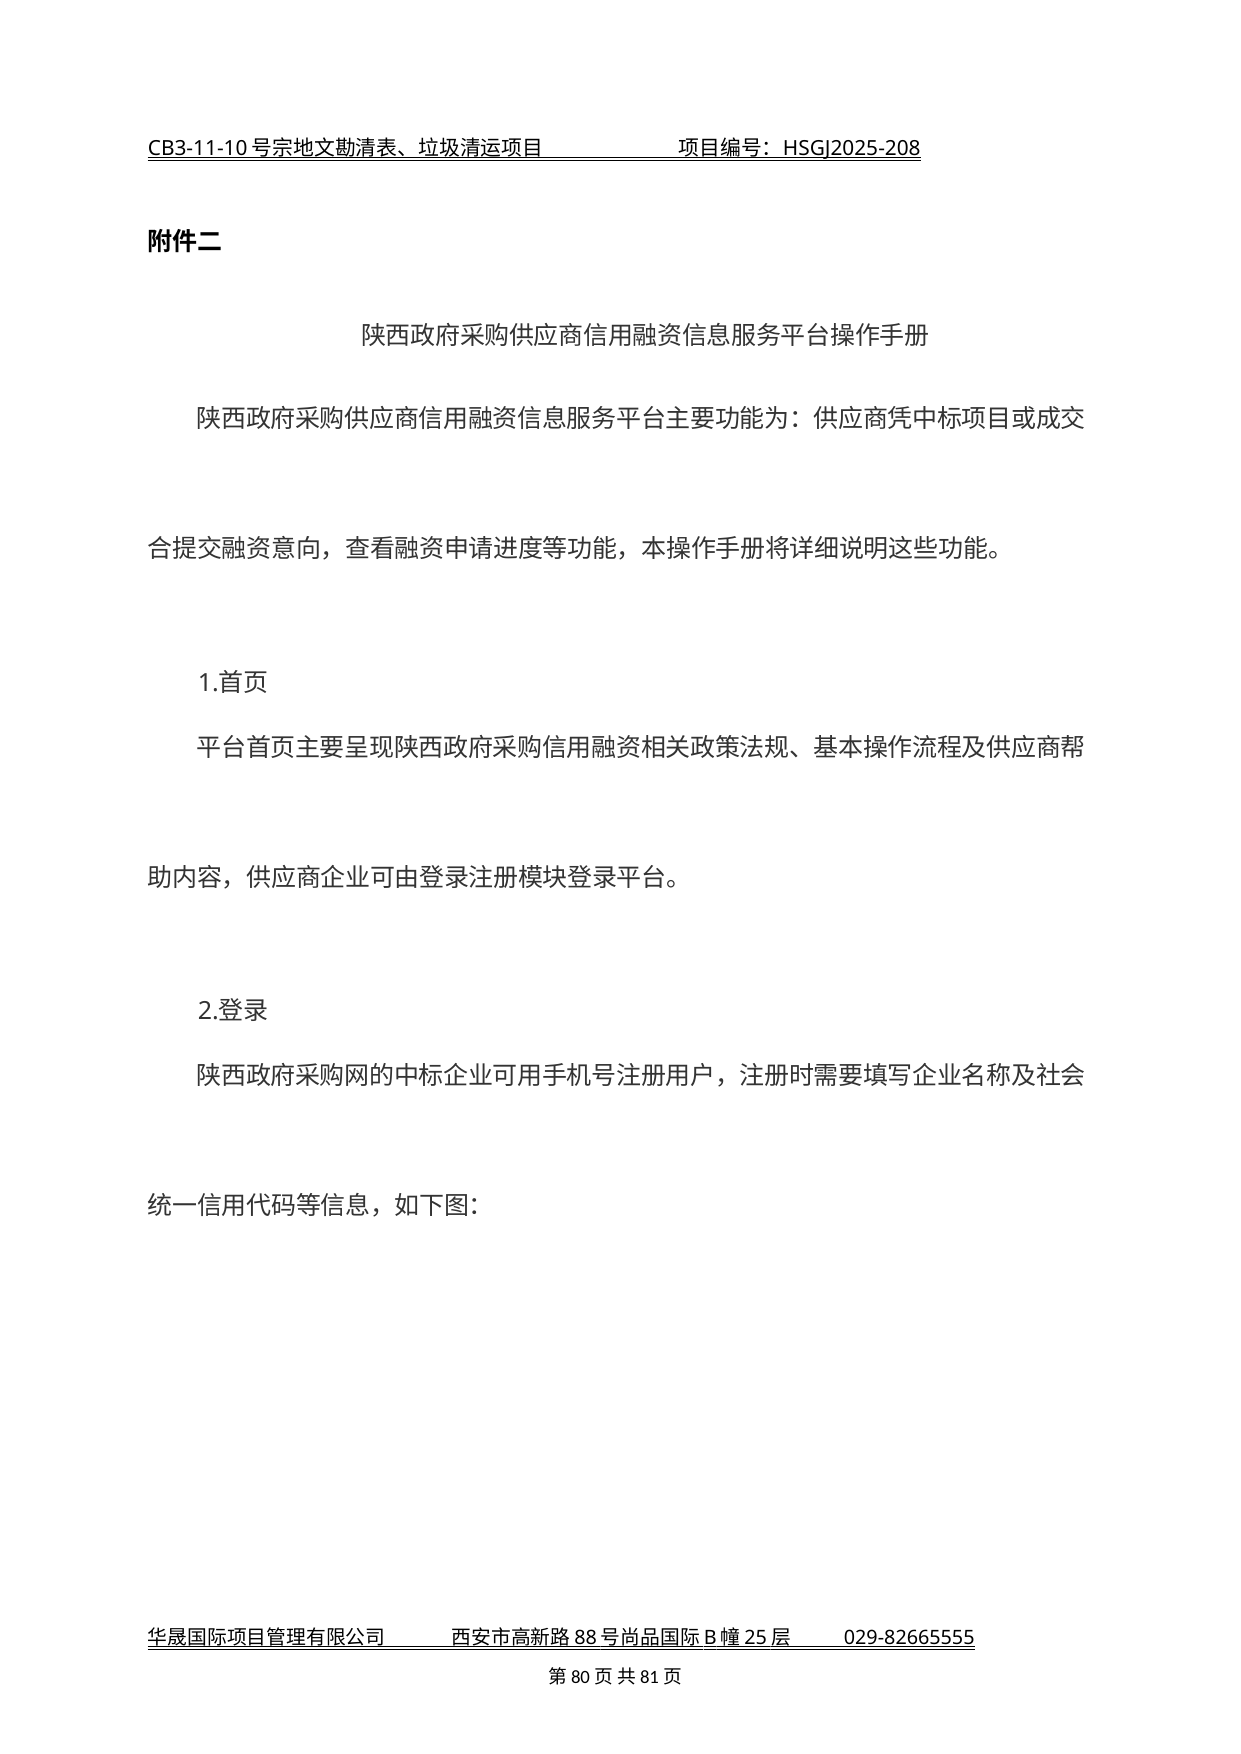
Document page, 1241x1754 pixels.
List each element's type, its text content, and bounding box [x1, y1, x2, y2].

text 陕西政府采购供应商信用融资信息服务平台操作手册 [198, 301, 1093, 366]
text 平台首页主要呈现陕西政府采购信用融资相关政策法规、基本操作流程及供应商帮助内容，供应商企业可由登录注册模块登录平台。 [148, 713, 1093, 908]
text 陕西政府采购供应商信用融资信息服务平台主要功能为：供应商凭中标项目或成交合提交融资意向，查看融资申请进度等功能，本操作手册将详细说明这些功能。 [148, 384, 1093, 579]
text 附件二 [148, 207, 1093, 272]
text 1.首页 [198, 648, 1093, 713]
text 陕西政府采购网的中标企业可用手机号注册用户，注册时需要填写企业名称及社会统一信用代码等信息，如下图： [148, 1041, 1093, 1236]
text 2.登录 [198, 976, 1093, 1041]
